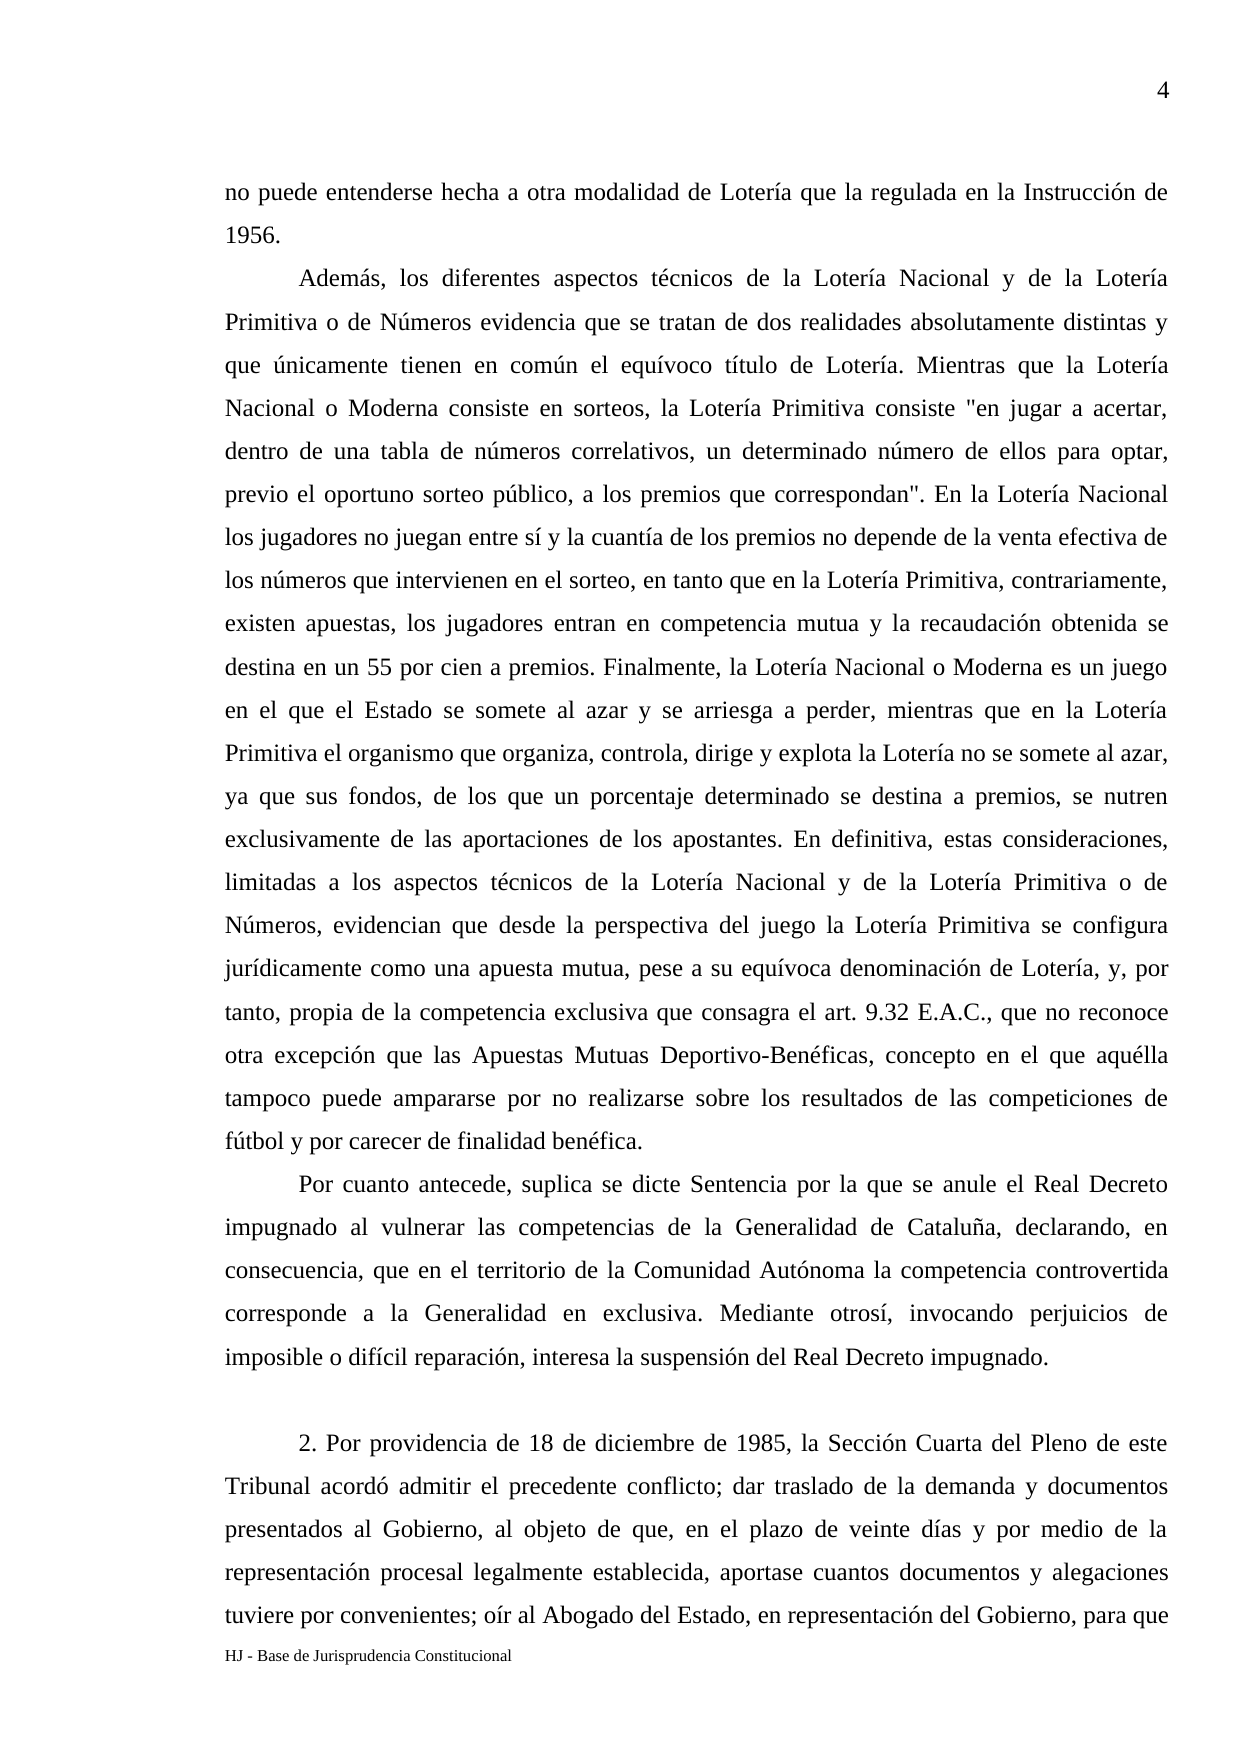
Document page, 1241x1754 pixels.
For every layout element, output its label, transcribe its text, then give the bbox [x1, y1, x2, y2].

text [224, 1428, 1169, 1629]
text Además, los diferentes aspectos técnicos de la Lotería Nacional y de la Lotería Primitiva o de Números evidencia que se tratan de dos realidades absolutamente distintas y que únicamente tienen en común el equívoco título de Lotería. Mientras que la Lotería Nacional o Moderna consiste en sorteos, la Lotería Primitiva consiste "en jugar a acertar, dentro de una tabla de números correlativos, un determinado número de ellos para optar, previo el oportuno sorteo público, a los premios que correspondan". En la Lotería Nacional los jugadores no juegan entre sí y la cuantía de los premios no depende de la venta efectiva de los números que intervienen en el sorteo, en tanto que en la Lotería Primitiva, contrariamente, existen apuestas, los jugadores entran en competencia mutua y la recaudación obtenida se destina en un 55 por cien a premios. Finalmente, la Lotería Nacional o Moderna es un juego en el que el Estado se somete al azar y se arriesga a perder, mientras que en la Lotería Primitiva el organismo que organiza, controla, dirige y explota la Lotería no se somete al azar, ya que sus fondos, de los que un porcentaje determinado se destina a premios, se nutren exclusivamente de las aportaciones de los apostantes. En definitiva, estas consideraciones, limitadas a los aspectos técnicos de la Lotería Nacional y de la Lotería Primitiva o de Números, evidencian que desde la perspectiva del juego la Lotería Primitiva se configura jurídicamente como una apuesta mutua, pese a su equívoca denominación de Lotería, y, por tanto, propia de la competencia exclusiva que consagra el art. 9.32 E.A.C., que no reconoce otra excepción que las Apuestas Mutuas Deportivo-Benéficas, concepto en el que aquélla tampoco puede ampararse por no realizarse sobre los resultados de las competiciones de fútbol y por carecer de finalidad benéfica. [224, 263, 1169, 1155]
text Por cuanto antecede, suplica se dicte Sentencia por la que se anule el Real Decreto impugnado al vulnerar las competencias de la Generalidad de Cataluña, declarando, en consecuencia, que en el territorio de la Comunidad Autónoma la competencia controvertida corresponde a la Generalidad en exclusiva. Mediante otrosí, invocando perjuicios de imposible o difícil reparación, interesa la suspensión del Real Decreto impugnado. [224, 1169, 1169, 1370]
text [224, 177, 1169, 249]
